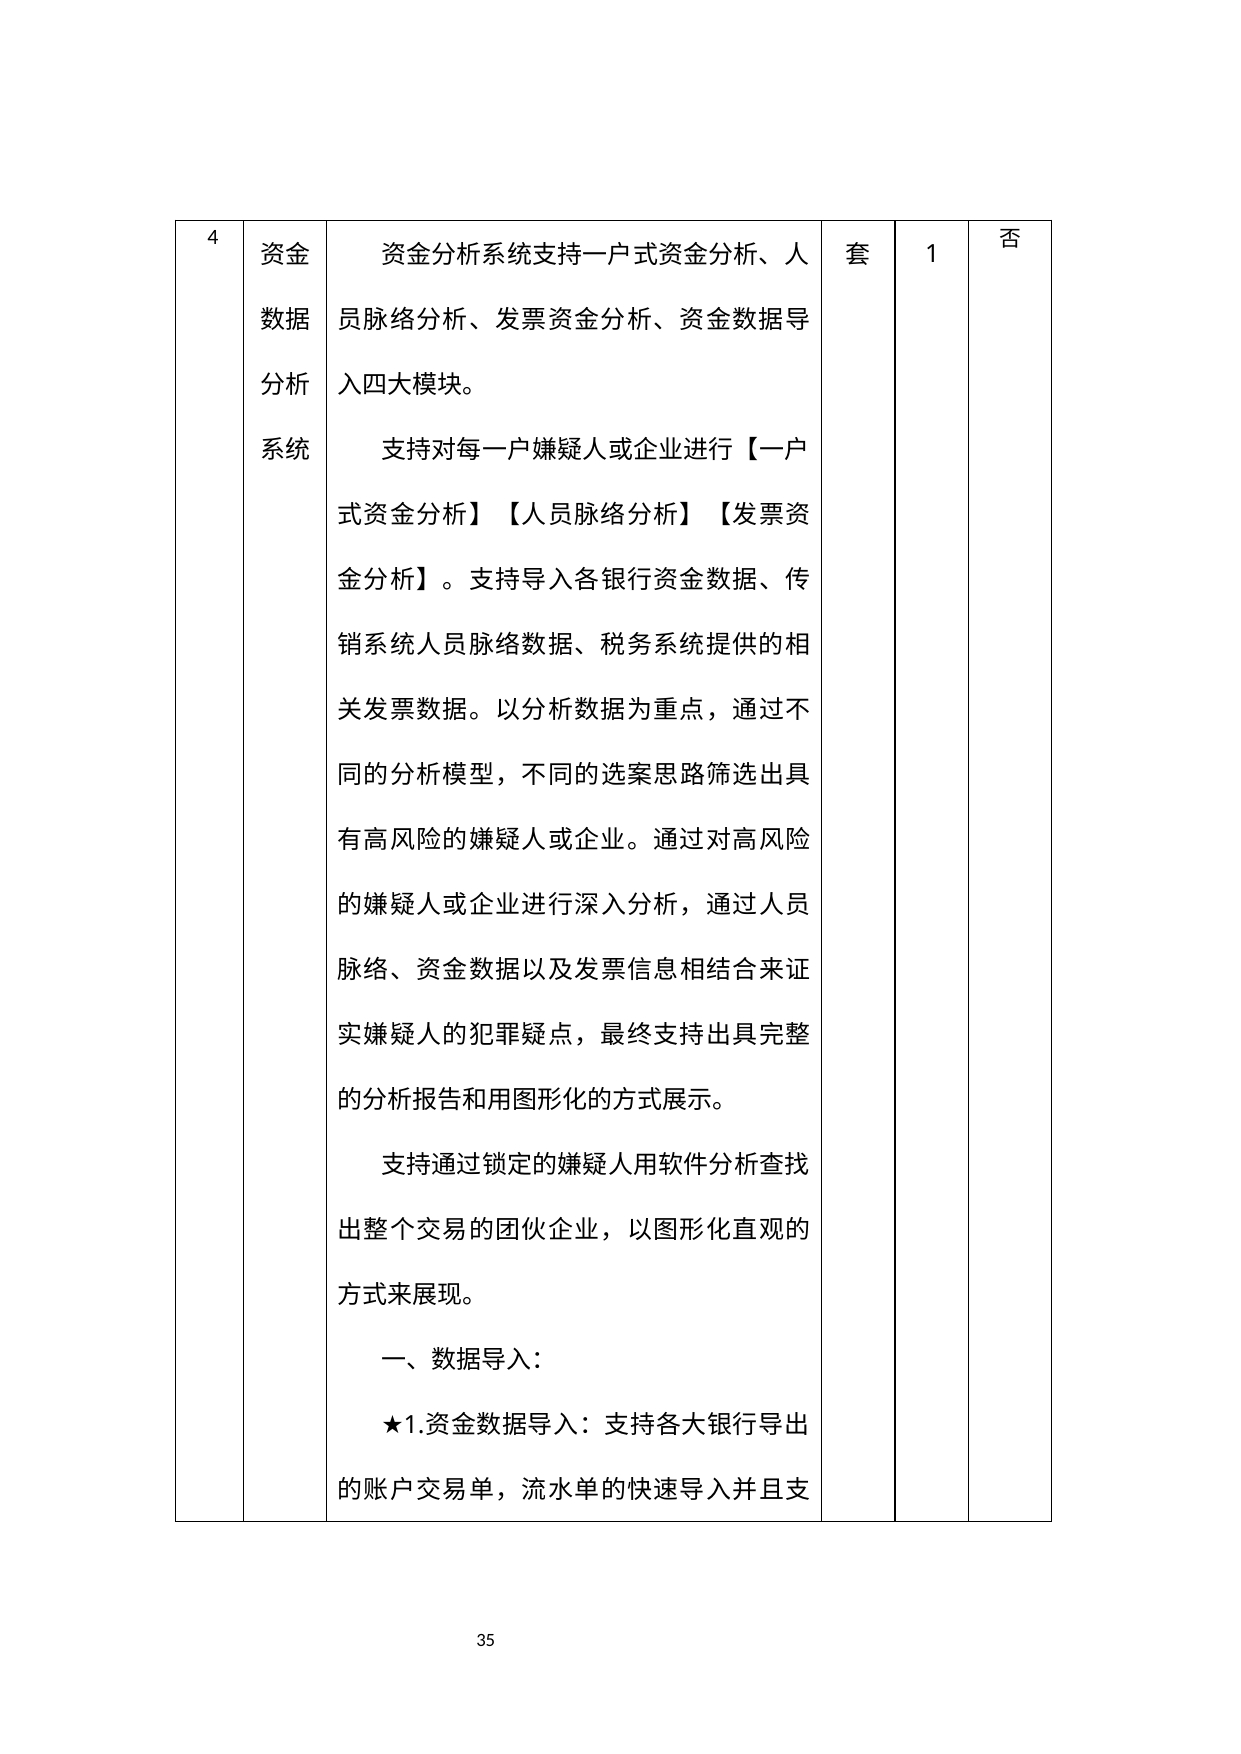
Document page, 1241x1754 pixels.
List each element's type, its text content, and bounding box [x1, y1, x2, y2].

table_cell 套 [822, 221, 894, 1521]
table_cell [327, 221, 821, 1521]
table_cell 否 [969, 221, 1051, 1521]
table_cell 1 [896, 221, 968, 1521]
table_cell 4 [176, 221, 243, 1521]
table_cell 资金数据分析系统 [244, 221, 326, 1521]
